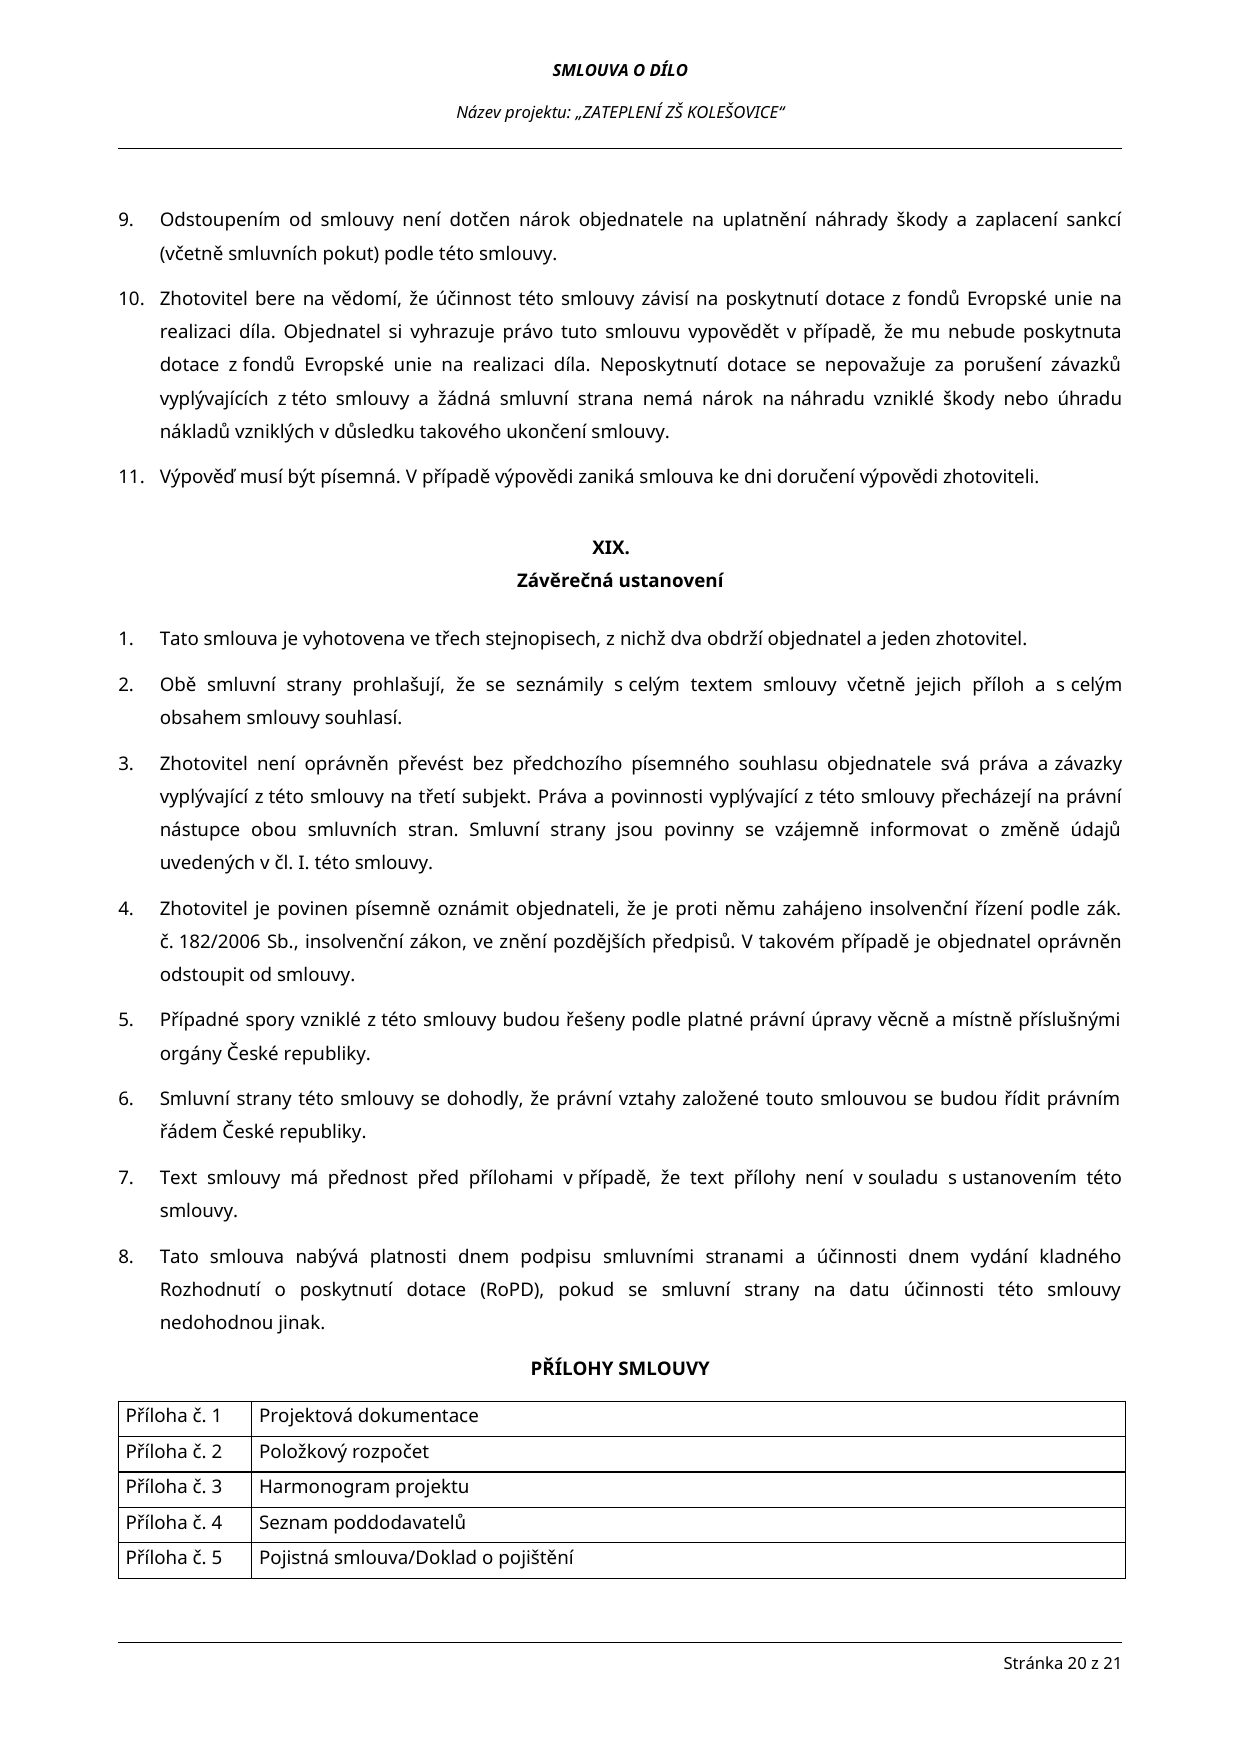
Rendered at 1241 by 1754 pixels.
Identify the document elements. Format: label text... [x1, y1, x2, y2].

table_cell Příloha č. 3 [119, 1473, 251, 1507]
table_cell Pojistná smlouva/Doklad o pojištění [252, 1543, 1125, 1578]
text Smluvní strany této smlouvy se dohodly, že právní vztahy založené touto smlouvou se budou řídit právním řádem České republiky. [118, 1086, 1122, 1144]
text Zhotovitel není oprávněn převést bez předchozího písemného souhlasu objednatele svá práva a závazky vyplývající z této smlouvy na třetí subjekt. Práva a povinnosti vyplývající z této smlouvy přecházejí na právní nástupce obou smluvních stran. Smluvní strany jsou povinny se vzájemně informovat o změně údajů uvedených v čl. I. této smlouvy. [118, 750, 1122, 875]
table_cell Seznam poddodavatelů [252, 1508, 1125, 1542]
text Zhotovitel je povinen písemně oznámit objednateli, že je proti němu zahájeno insolvenční řízení podle zák. č. 182/2006 Sb., insolvenční zákon, ve znění pozdějších předpisů. V takovém případě je objednatel oprávněn odstoupit od smlouvy. [118, 895, 1122, 987]
text Výpověď musí být písemná. V případě výpovědi zaniká smlouva ke dni doručení výpovědi zhotoviteli. [118, 464, 1122, 489]
text Případné spory vzniklé z této smlouvy budou řešeny podle platné právní úpravy věcně a místně příslušnými orgány České republiky. [118, 1007, 1122, 1065]
text Zhotovitel bere na vědomí, že účinnost této smlouvy závisí na poskytnutí dotace z fondů Evropské unie na realizaci díla. Objednatel si vyhrazuje právo tuto smlouvu vypovědět v případě, že mu nebude poskytnuta dotace z fondů Evropské unie na realizaci díla. Neposkytnutí dotace se nepovažuje za porušení závazků vyplývajících z této smlouvy a žádná smluvní strana nemá nárok na náhradu vzniklé škody nebo úhradu nákladů vzniklých v důsledku takového ukončení smlouvy. [118, 286, 1122, 443]
text Text smlouvy má přednost před přílohami v případě, že text přílohy není v souladu s ustanovením této smlouvy. [118, 1164, 1122, 1223]
text Závěrečná ustanovení [118, 567, 1122, 593]
table_cell Příloha č. 2 [119, 1437, 251, 1471]
table_cell Harmonogram projektu [252, 1473, 1125, 1507]
text Tato smlouva nabývá platnosti dnem podpisu smluvními stranami a účinnosti dnem vydání kladného Rozhodnutí o poskytnutí dotace (RoPD), pokud se smluvní strany na datu účinnosti této smlouvy nedohodnou jinak. [118, 1243, 1122, 1335]
table_header Příloha č. 1 [119, 1402, 251, 1436]
text Tato smlouva je vyhotovena ve třech stejnopisech, z nichž dva obdrží objednatel a jeden zhotovitel. [118, 626, 1122, 651]
text Odstoupením od smlouvy není dotčen nárok objednatele na uplatnění náhrady škody a zaplacení sankcí (včetně smluvních pokut) podle této smlouvy. [118, 207, 1122, 265]
text PŘÍLOHY SMLOUVY [118, 1355, 1122, 1380]
table_cell Položkový rozpočet [252, 1437, 1125, 1471]
text Obě smluvní strany prohlašují, že se seznámily s celým textem smlouvy včetně jejich příloh a s celým obsahem smlouvy souhlasí. [118, 671, 1122, 730]
table_cell Příloha č. 5 [119, 1543, 251, 1578]
table_cell Příloha č. 4 [119, 1508, 251, 1542]
table_header Projektová dokumentace [252, 1402, 1125, 1436]
